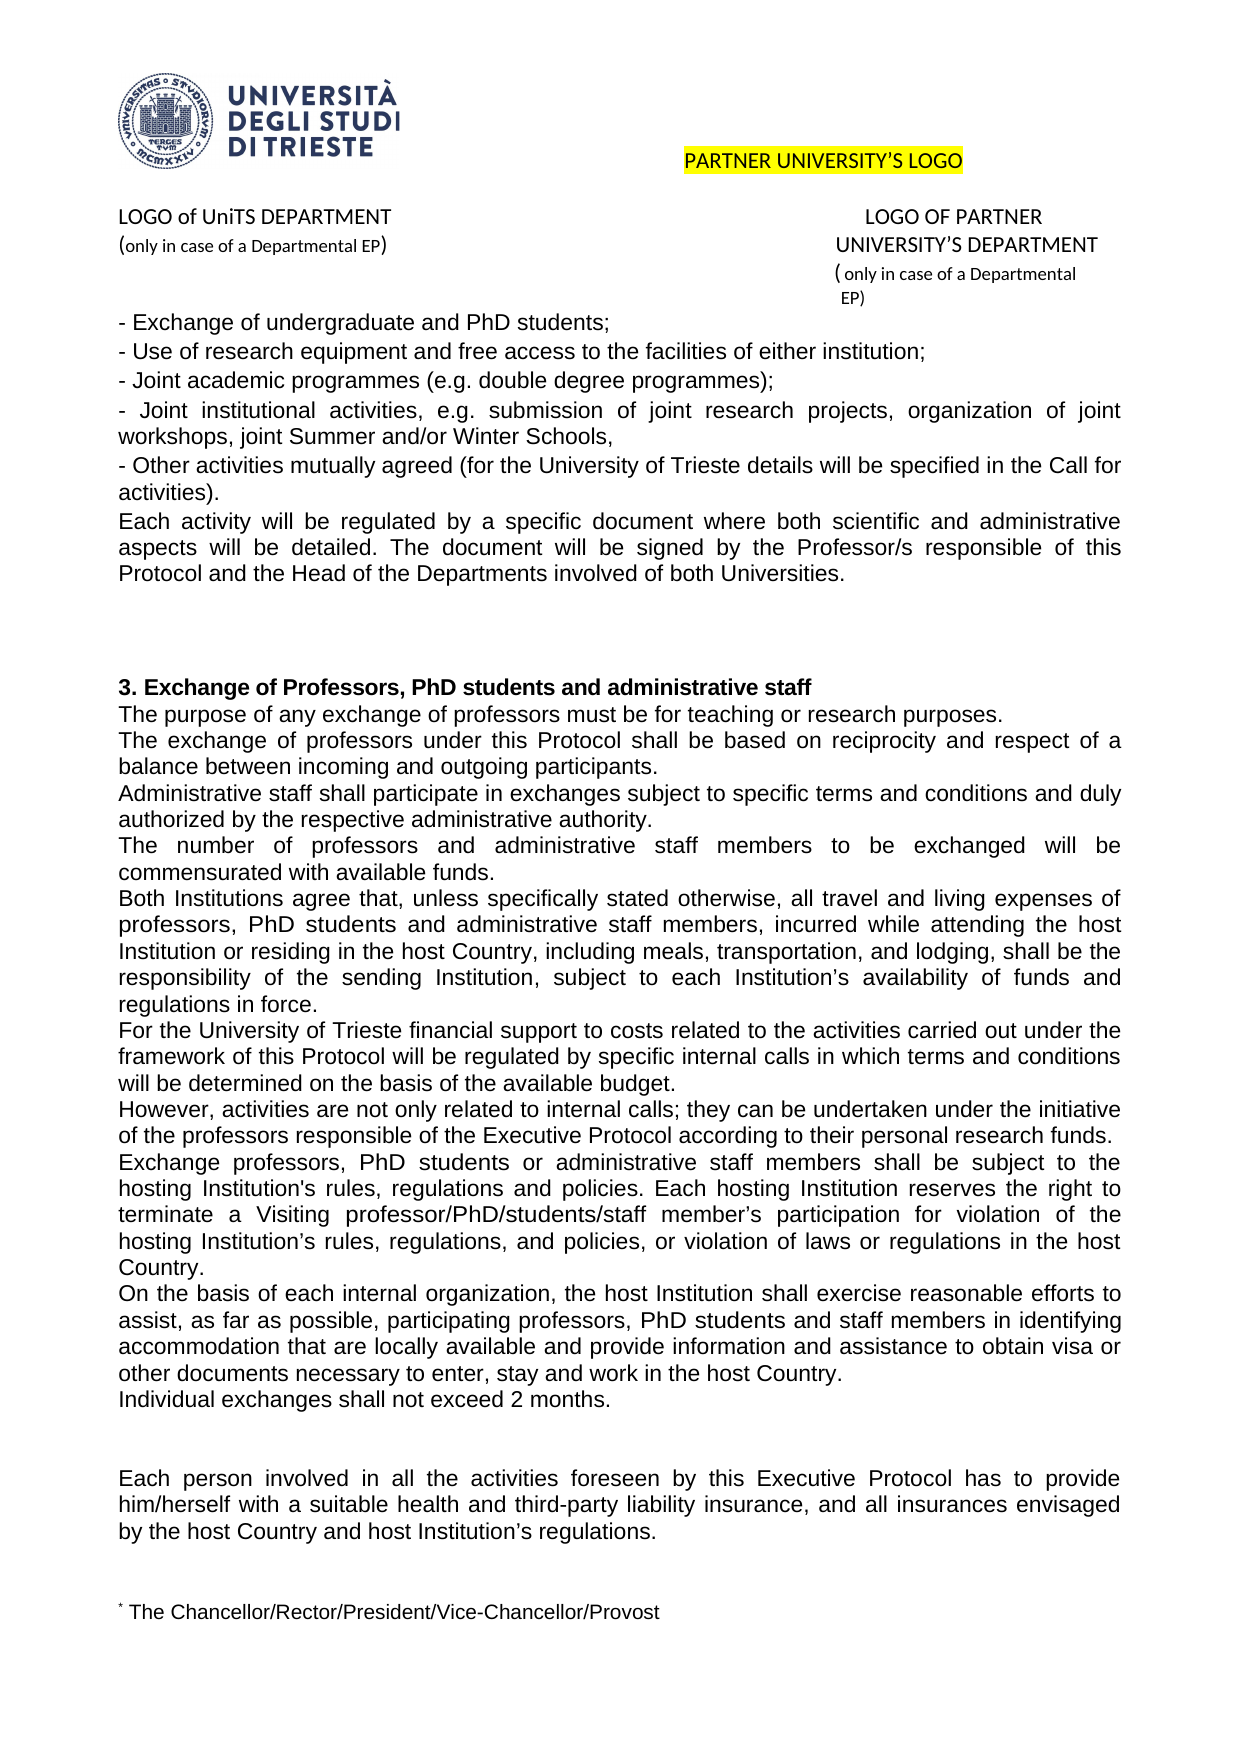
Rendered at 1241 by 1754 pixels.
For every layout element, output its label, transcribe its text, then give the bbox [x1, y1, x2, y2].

text 3. Exchange of Professors, PhD students and administrative staff [118, 674, 1122, 701]
text - Joint academic programmes (e.g. double degree programmes); [118, 367, 1122, 394]
picture [118, 73, 400, 169]
text On the basis of each internal organization, the host Institution shall exercise reasonable efforts to assist, as far as possible, participating professors, PhD students and staff members in identifying accommodation that are locally available and provide information and assistance to obtain visa or other documents necessary to enter, stay and work in the host Country. [118, 1280, 1122, 1386]
text Both Institutions agree that, unless specifically stated otherwise, all travel and living expenses of professors, PhD students and administrative staff members, incurred while attending the host Institution or residing in the host Country, including meals, transportation, and lodging, shall be the responsibility of the sending Institution, subject to each Institution’s availability of funds and regulations in force. [118, 885, 1122, 1017]
text Exchange professors, PhD students or administrative staff members shall be subject to the hosting Institution's rules, regulations and policies. Each hosting Institution reserves the right to terminate a Visiting professor/PhD/students/staff member’s participation for violation of the hosting Institution’s rules, regulations, and policies, or violation of laws or regulations in the host Country. [118, 1149, 1122, 1280]
text The number of professors and administrative staff members to be exchanged will be commensurated with available funds. [118, 832, 1122, 885]
text Individual exchanges shall not exceed 2 months. [118, 1386, 1122, 1412]
text For the University of Trieste financial support to costs related to the activities carried out under the framework of this Protocol will be regulated by specific internal calls in which terms and conditions will be determined on the basis of the available budget. [118, 1017, 1122, 1096]
text Administrative staff shall participate in exchanges subject to specific terms and conditions and duly authorized by the respective administrative authority. [118, 780, 1122, 832]
text Each activity will be regulated by a specific document where both scientific and administrative aspects will be detailed. The document will be signed by the Professor/s responsible of this Protocol and the Head of the Departments involved of both Universities. [118, 508, 1122, 587]
text The exchange of professors under this Protocol shall be based on reciprocity and respect of a balance between incoming and outgoing participants. [118, 727, 1122, 780]
text - Exchange of undergraduate and PhD students; [118, 309, 1122, 336]
text - Joint institutional activities, e.g. submission of joint research projects, organization of joint workshops, joint Summer and/or Winter Schools, [118, 397, 1122, 449]
text Each person involved in all the activities foreseen by this Executive Protocol has to provide him/herself with a suitable health and third-party liability insurance, and all insurances envisaged by the host Country and host Institution’s regulations. [118, 1465, 1122, 1544]
text - Other activities mutually agreed (for the University of Trieste details will be specified in the Call for activities). [118, 452, 1122, 505]
text However, activities are not only related to internal calls; they can be undertaken under the initiative of the professors responsible of the Executive Protocol according to their personal research funds. [118, 1096, 1122, 1149]
text The purpose of any exchange of professors must be for teaching or research purposes. [118, 701, 1122, 727]
text - Use of research equipment and free access to the facilities of either institution; [118, 338, 1122, 365]
